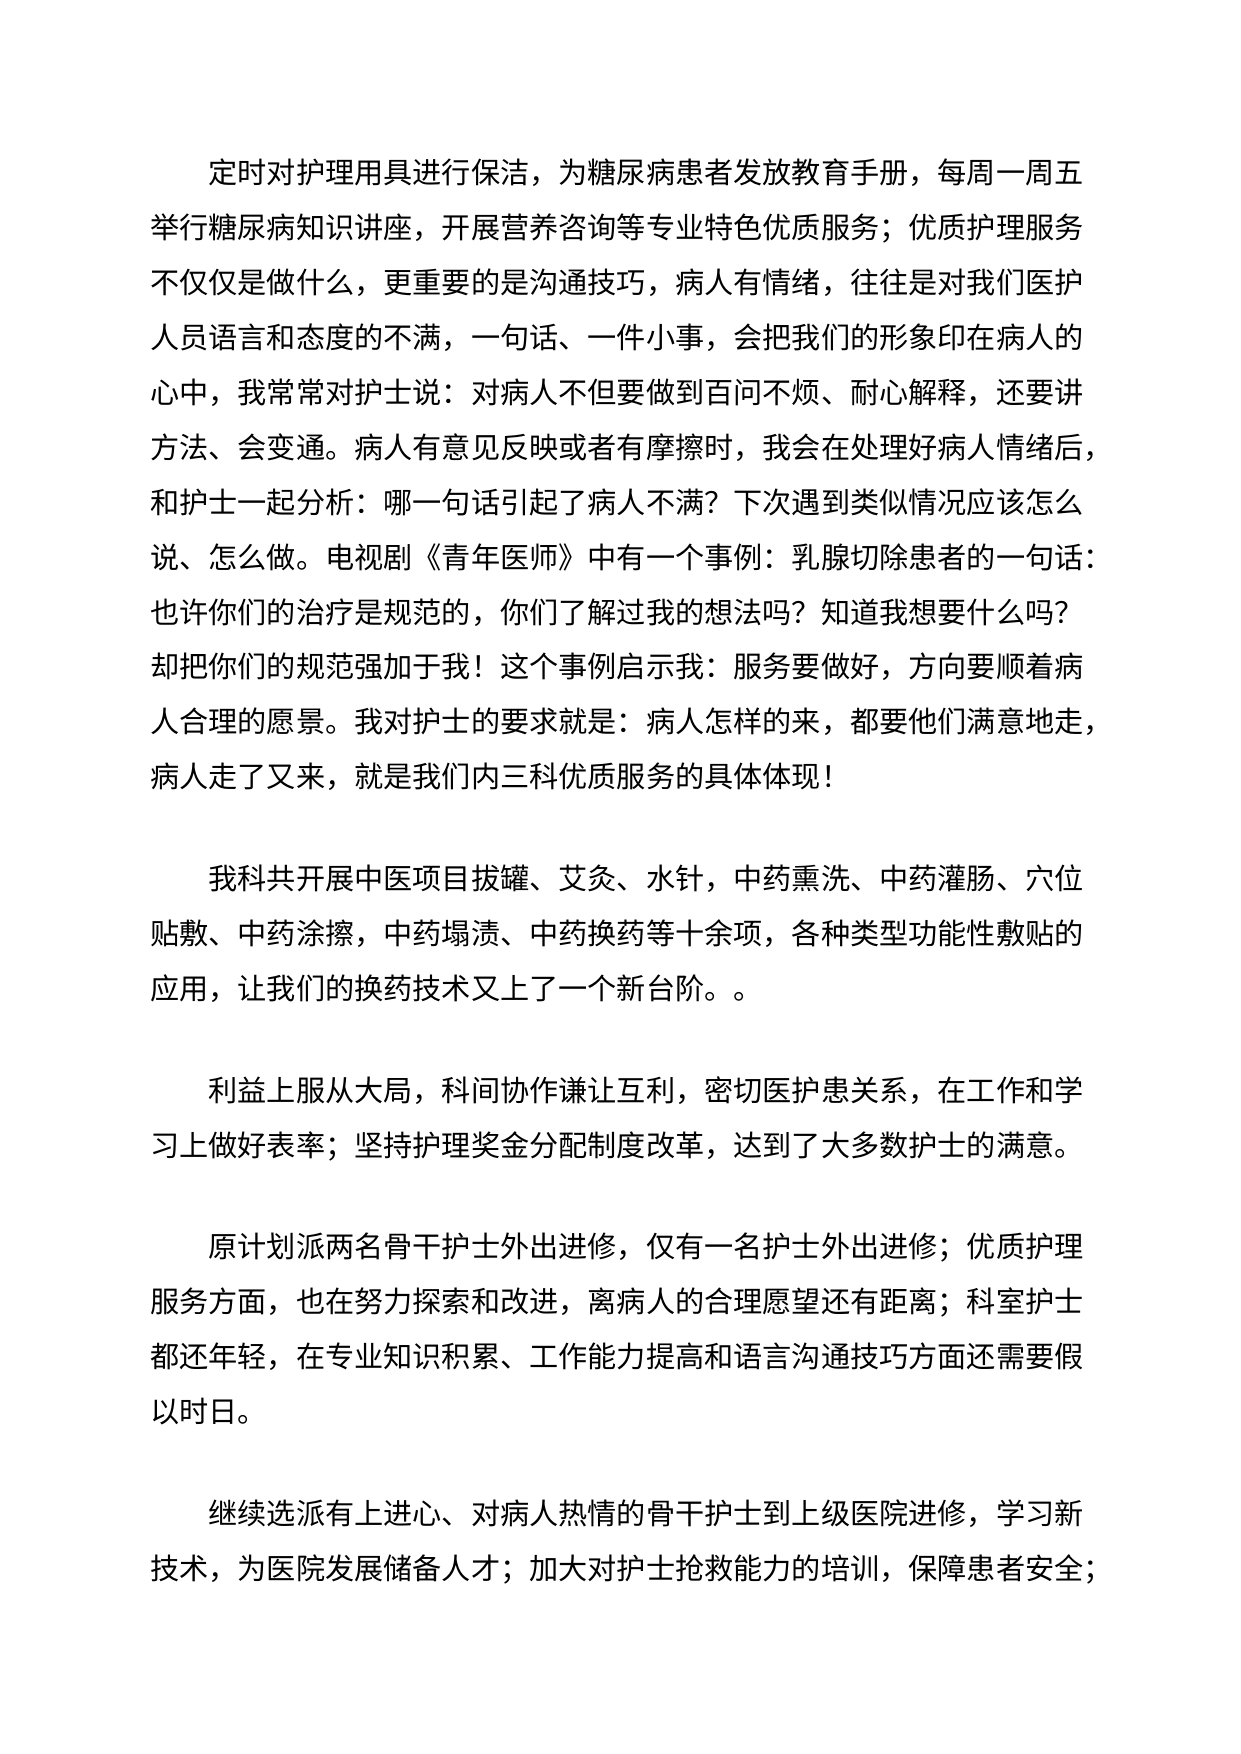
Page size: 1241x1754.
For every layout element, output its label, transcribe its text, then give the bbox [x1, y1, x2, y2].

text 定时对护理用具进行保洁，为糖尿病患者发放教育手册，每周一周五举行糖尿病知识讲座，开展营养咨询等专业特色优质服务；优质护理服务不仅仅是做什么，更重要的是沟通技巧，病人有情绪，往往是对我们医护人员语言和态度的不满，一句话、一件小事，会把我们的形象印在病人的心中，我常常对护士说：对病人不但要做到百问不烦、耐心解释，还要讲方法、会变通。病人有意见反映或者有摩擦时，我会在处理好病人情绪后，和护士一起分析：哪一句话引起了病人不满？下次遇到类似情况应该怎么说、怎么做。电视剧《青年医师》中有一个事例：乳腺切除患者的一句话：也许你们的治疗是规范的，你们了解过我的想法吗？知道我想要什么吗？却把你们的规范强加于我！这个事例启示我：服务要做好，方向要顺着病人合理的愿景。我对护士的要求就是：病人怎样的来，都要他们满意地走，病人走了又来，就是我们内三科优质服务的具体体现！ [150, 150, 1090, 796]
text 原计划派两名骨干护士外出进修，仅有一名护士外出进修；优质护理服务方面，也在努力探索和改进，离病人的合理愿望还有距离；科室护士都还年轻，在专业知识积累、工作能力提高和语言沟通技巧方面还需要假以时日。 [150, 1224, 1090, 1431]
text 利益上服从大局，科间协作谦让互利，密切医护患关系，在工作和学习上做好表率；坚持护理奖金分配制度改革，达到了大多数护士的满意。 [150, 1067, 1090, 1164]
text 我科共开展中医项目拔罐、艾灸、水针，中药熏洗、中药灌肠、穴位贴敷、中药涂擦，中药塌渍、中药换药等十余项，各种类型功能性敷贴的应用，让我们的换药技术又上了一个新台阶。。 [150, 856, 1090, 1008]
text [150, 1490, 1090, 1587]
